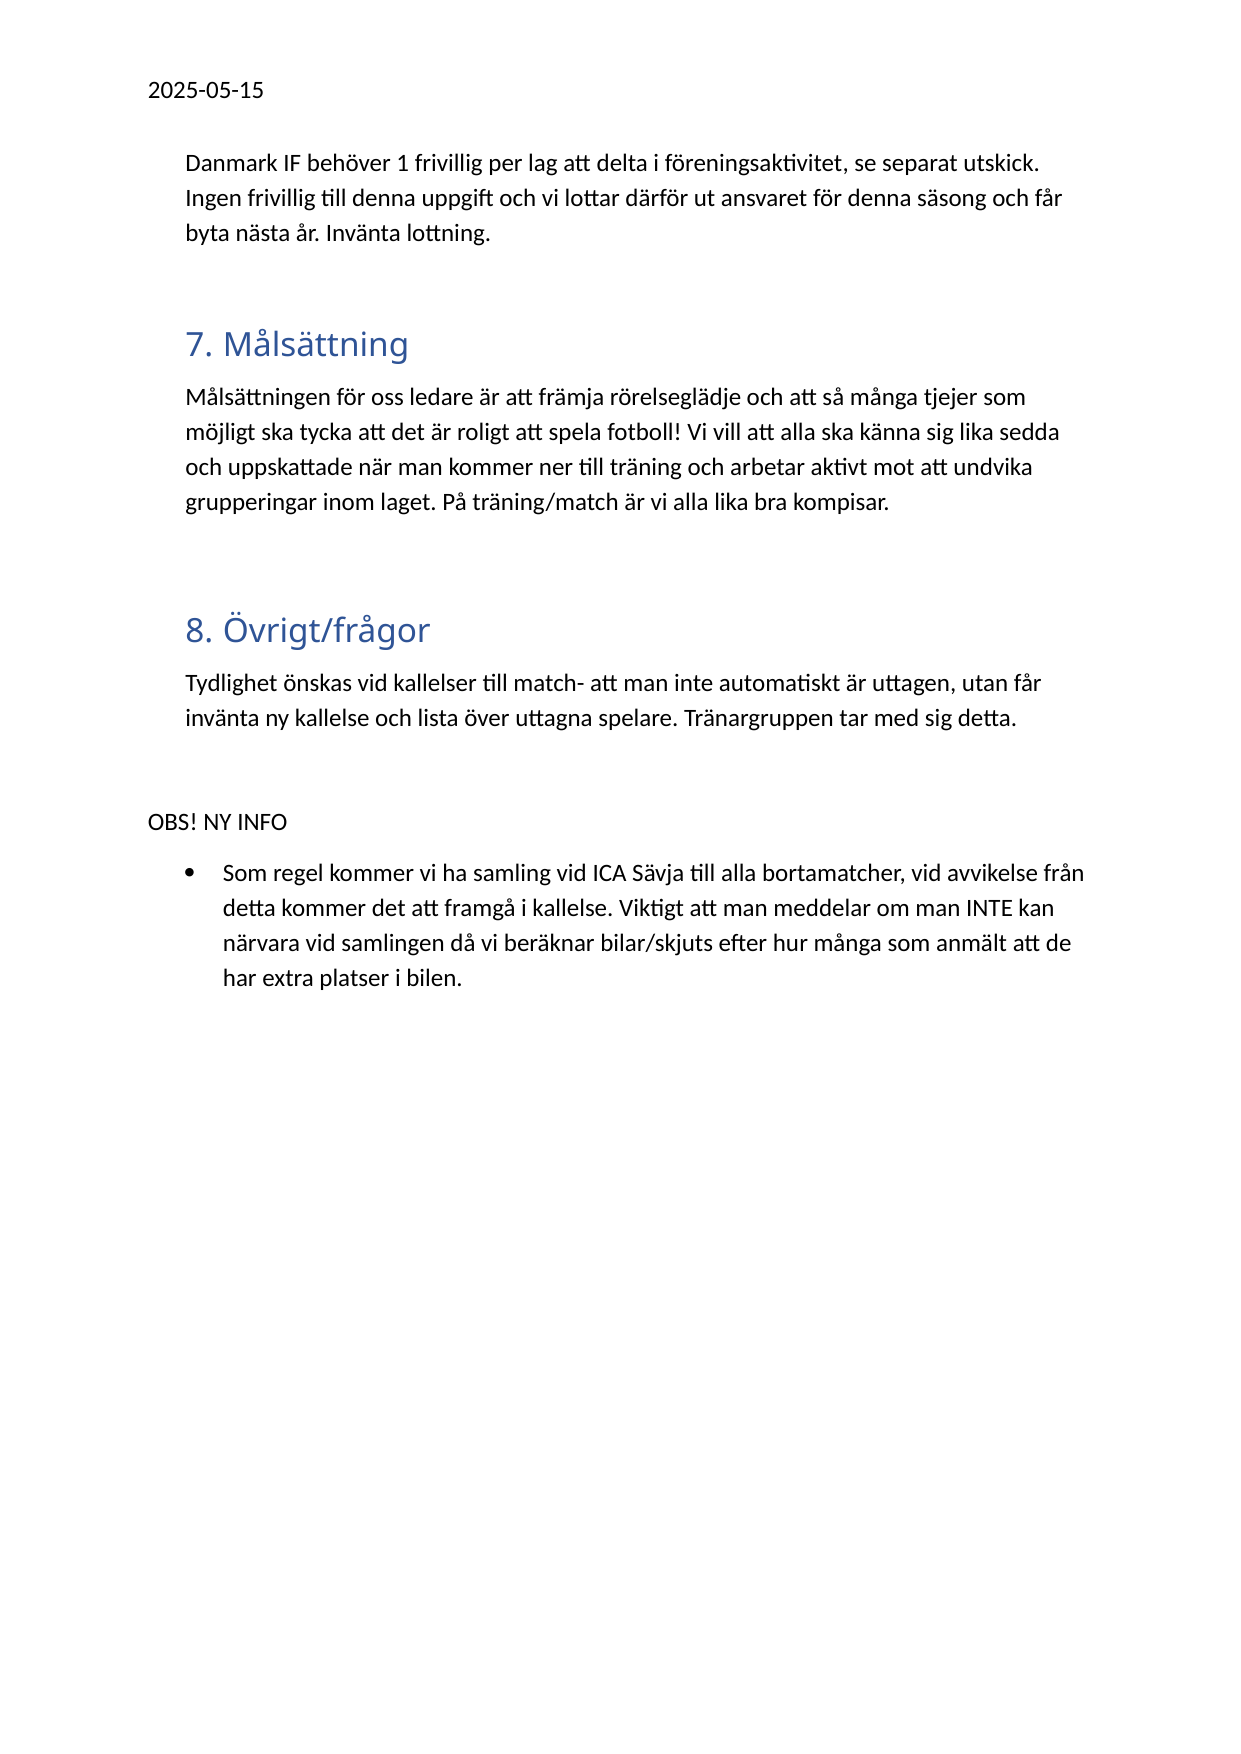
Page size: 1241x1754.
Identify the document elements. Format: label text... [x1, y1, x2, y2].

subtitle Målsättning [185, 321, 1093, 366]
text OBS! NY INFO [148, 806, 1093, 836]
subtitle Övrigt/frågor [185, 607, 1093, 652]
text Tydlighet önskas vid kallelser till match- att man inte automatiskt är uttagen, utan får invänta ny kallelse och lista över uttagna spelare. Tränargruppen tar med sig detta. [185, 667, 1093, 733]
text Målsättningen för oss ledare är att främja rörelseglädje och att så många tjejer som möjligt ska tycka att det är roligt att spela fotboll! Vi vill att alla ska känna sig lika sedda och uppskattade när man kommer ner till träning och arbetar aktivt mot att undvika grupperingar inom laget. På träning/match är vi alla lika bra kompisar. [185, 381, 1093, 517]
text Danmark IF behöver 1 frivillig per lag att delta i föreningsaktivitet, se separat utskick. Ingen frivillig till denna uppgift och vi lottar därför ut ansvaret för denna säsong och får byta nästa år. Invänta lottning. [185, 148, 1093, 248]
list Som regel kommer vi ha samling vid ICA Sävja till alla bortamatcher, vid avvikelse från detta kommer det att framgå i kallelse. Viktigt att man meddelar om man INTE kan närvara vid samlingen då vi beräknar bilar/skjuts efter hur många som anmält att de har extra platser i bilen. [185, 857, 1093, 993]
